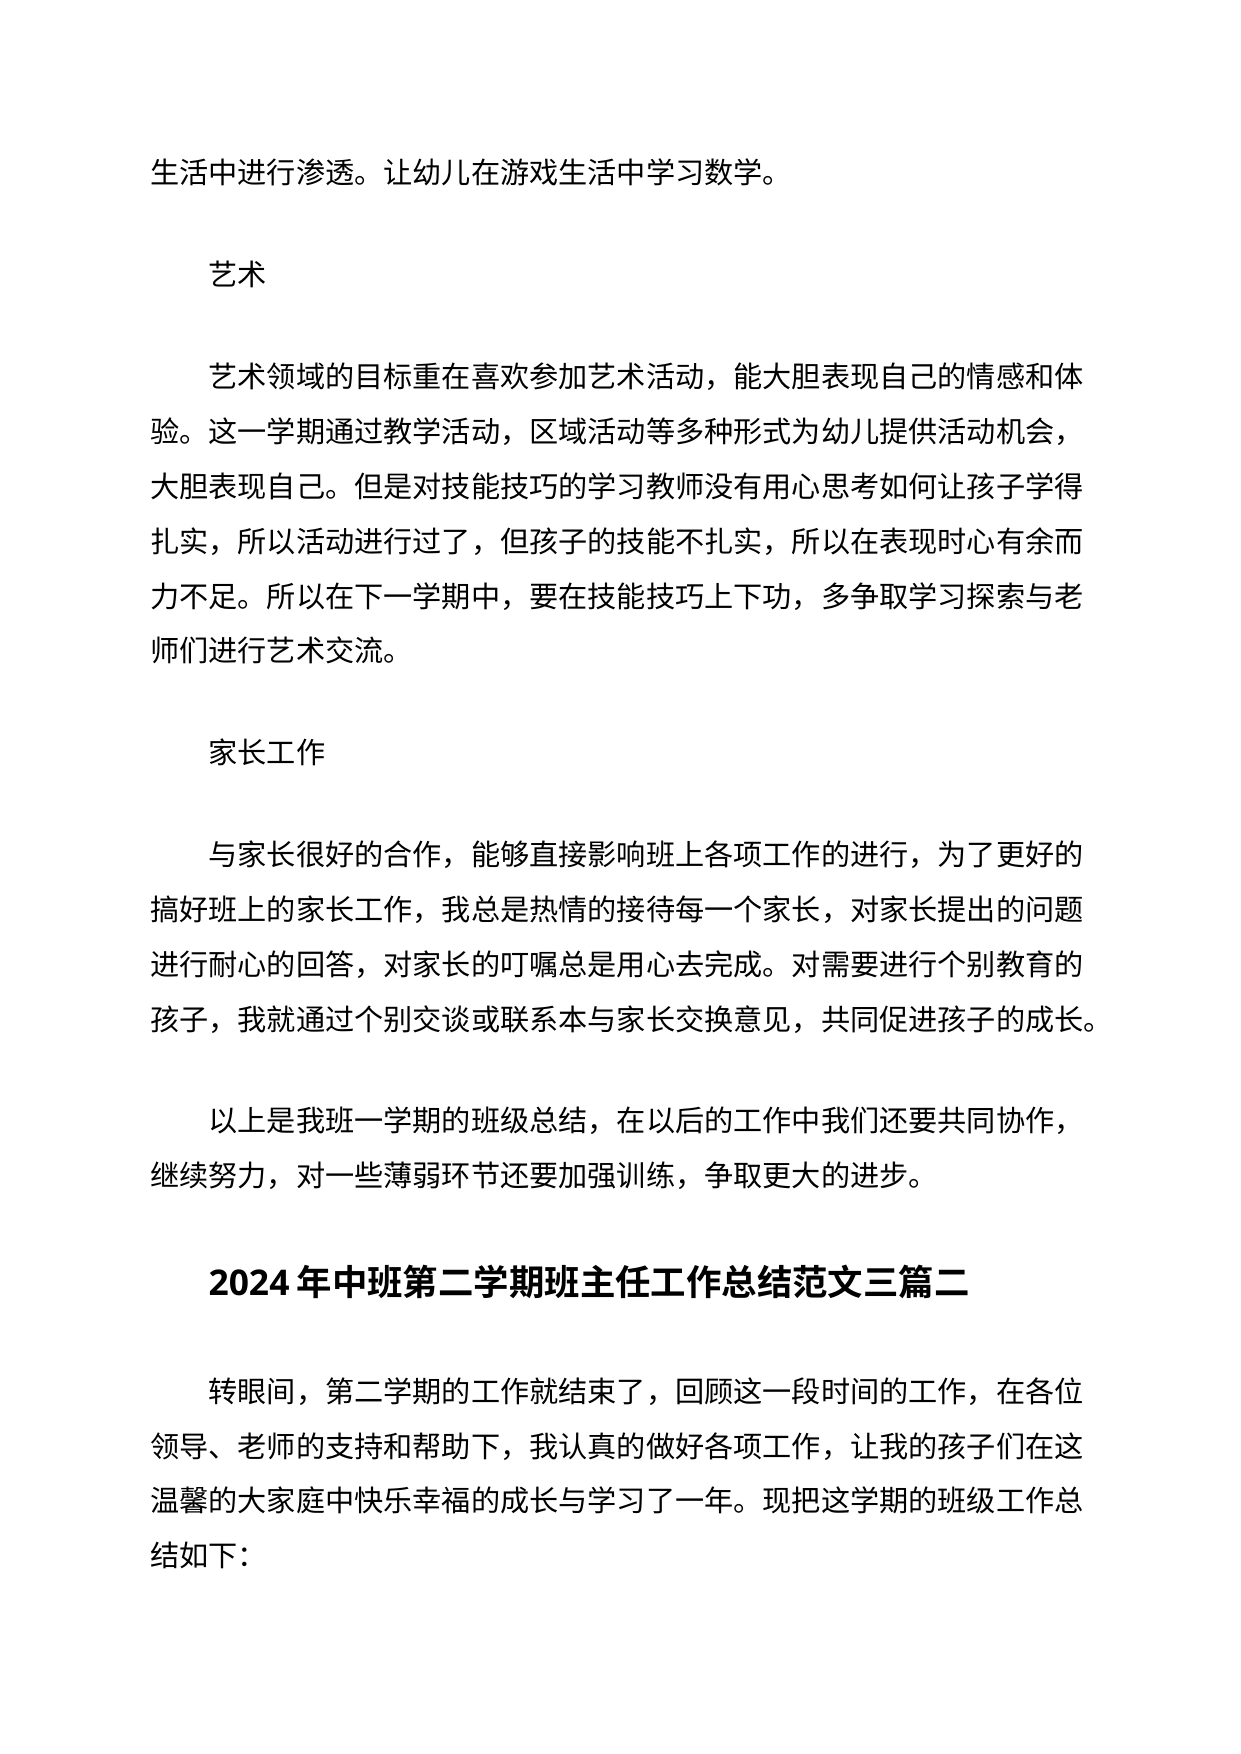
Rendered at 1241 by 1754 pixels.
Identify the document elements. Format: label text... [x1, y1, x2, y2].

text 家长工作 [150, 730, 1090, 772]
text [150, 150, 1090, 192]
text 与家长很好的合作，能够直接影响班上各项工作的进行，为了更好的搞好班上的家长工作，我总是热情的接待每一个家长，对家长提出的问题进行耐心的回答，对家长的叮嘱总是用心去完成。对需要进行个别教育的孩子，我就通过个别交谈或联系本与家长交换意见，共同促进孩子的成长。 [150, 832, 1090, 1038]
text 转眼间，第二学期的工作就结束了，回顾这一段时间的工作，在各位领导、老师的支持和帮助下，我认真的做好各项工作，让我的孩子们在这温馨的大家庭中快乐幸福的成长与学习了一年。现把这学期的班级工作总结如下： [150, 1368, 1090, 1575]
text 2024年中班第二学期班主任工作总结范文三篇二 [150, 1255, 1090, 1306]
text 艺术 [150, 252, 1090, 294]
text 艺术领域的目标重在喜欢参加艺术活动，能大胆表现自己的情感和体验。这一学期通过教学活动，区域活动等多种形式为幼儿提供活动机会，大胆表现自己。但是对技能技巧的学习教师没有用心思考如何让孩子学得扎实，所以活动进行过了，但孩子的技能不扎实，所以在表现时心有余而力不足。所以在下一学期中，要在技能技巧上下功，多争取学习探索与老师们进行艺术交流。 [150, 353, 1090, 670]
text 以上是我班一学期的班级总结，在以后的工作中我们还要共同协作，继续努力，对一些薄弱环节还要加强训练，争取更大的进步。 [150, 1098, 1090, 1195]
